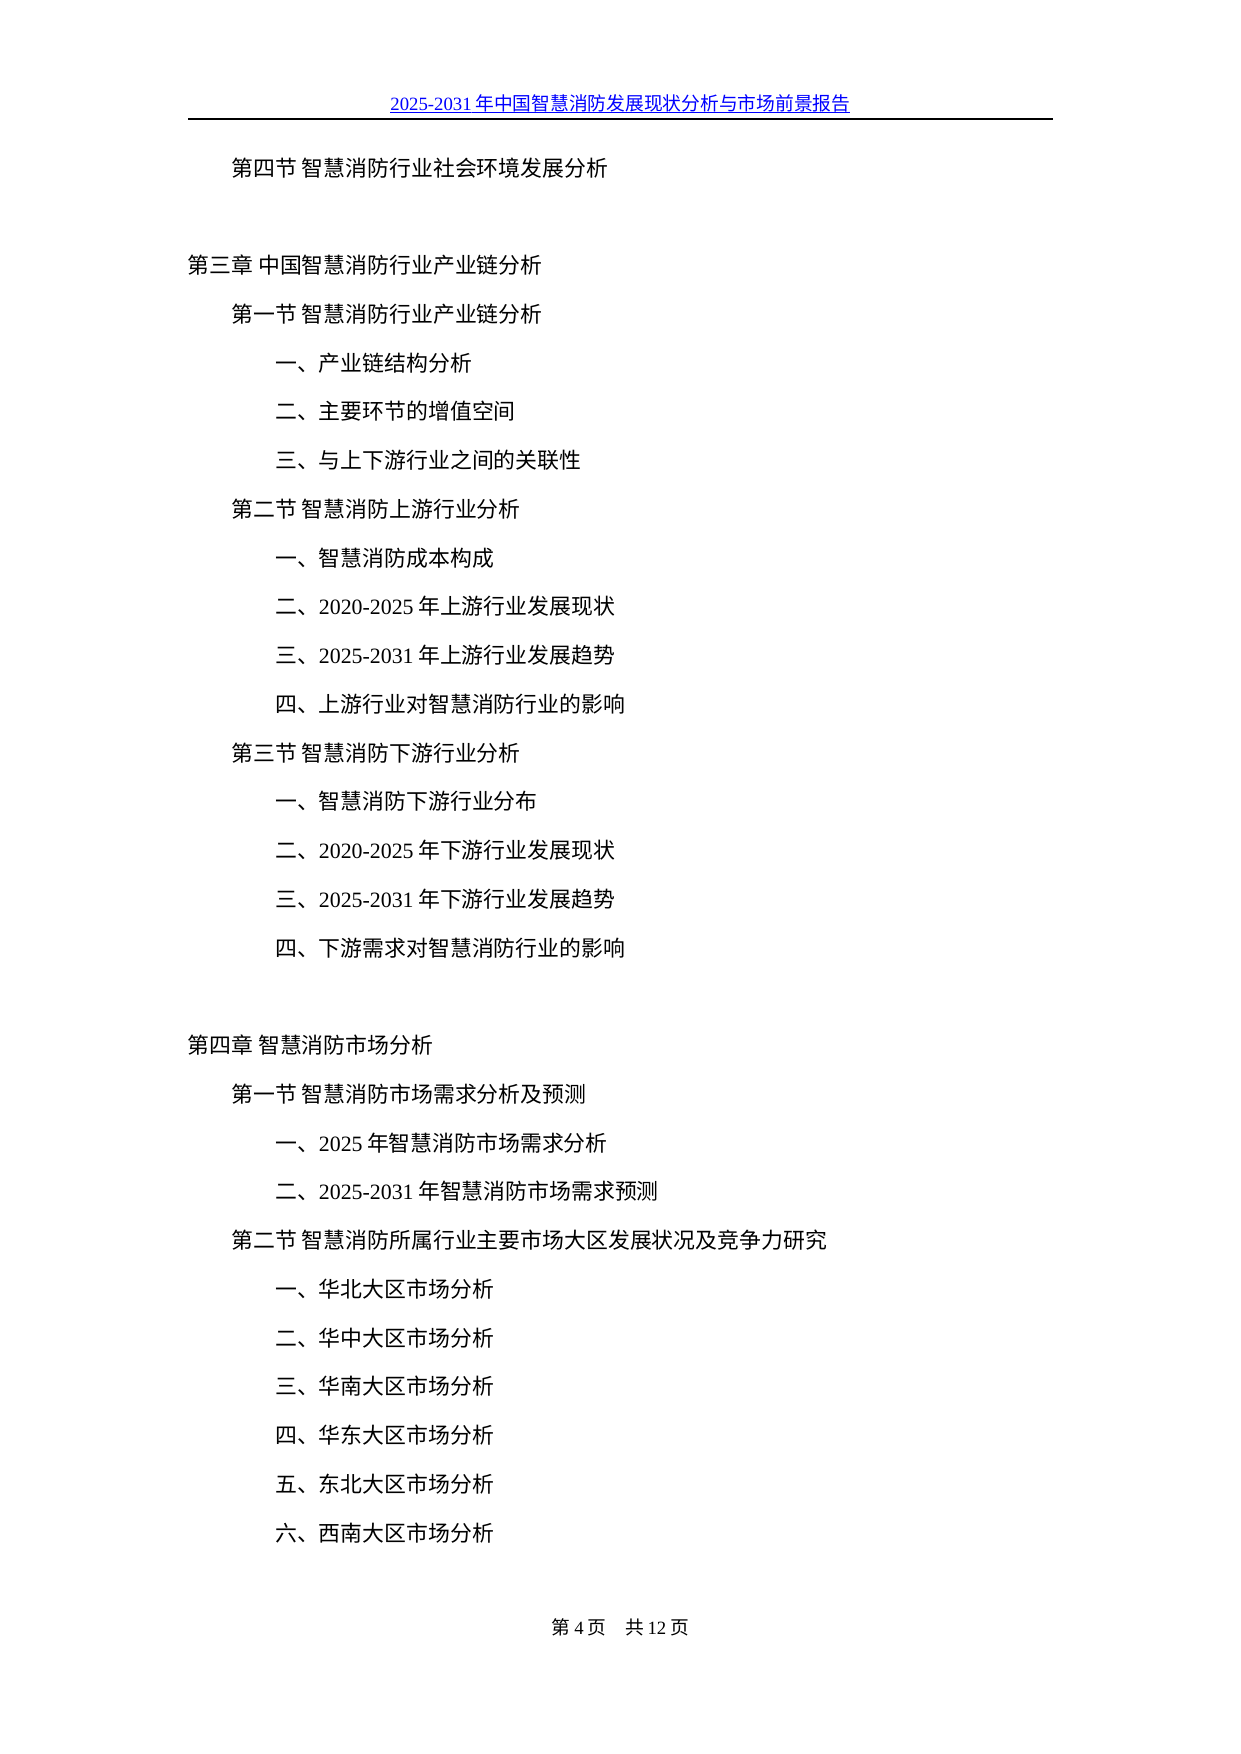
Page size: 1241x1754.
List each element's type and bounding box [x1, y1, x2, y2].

text [187, 150, 1053, 1548]
